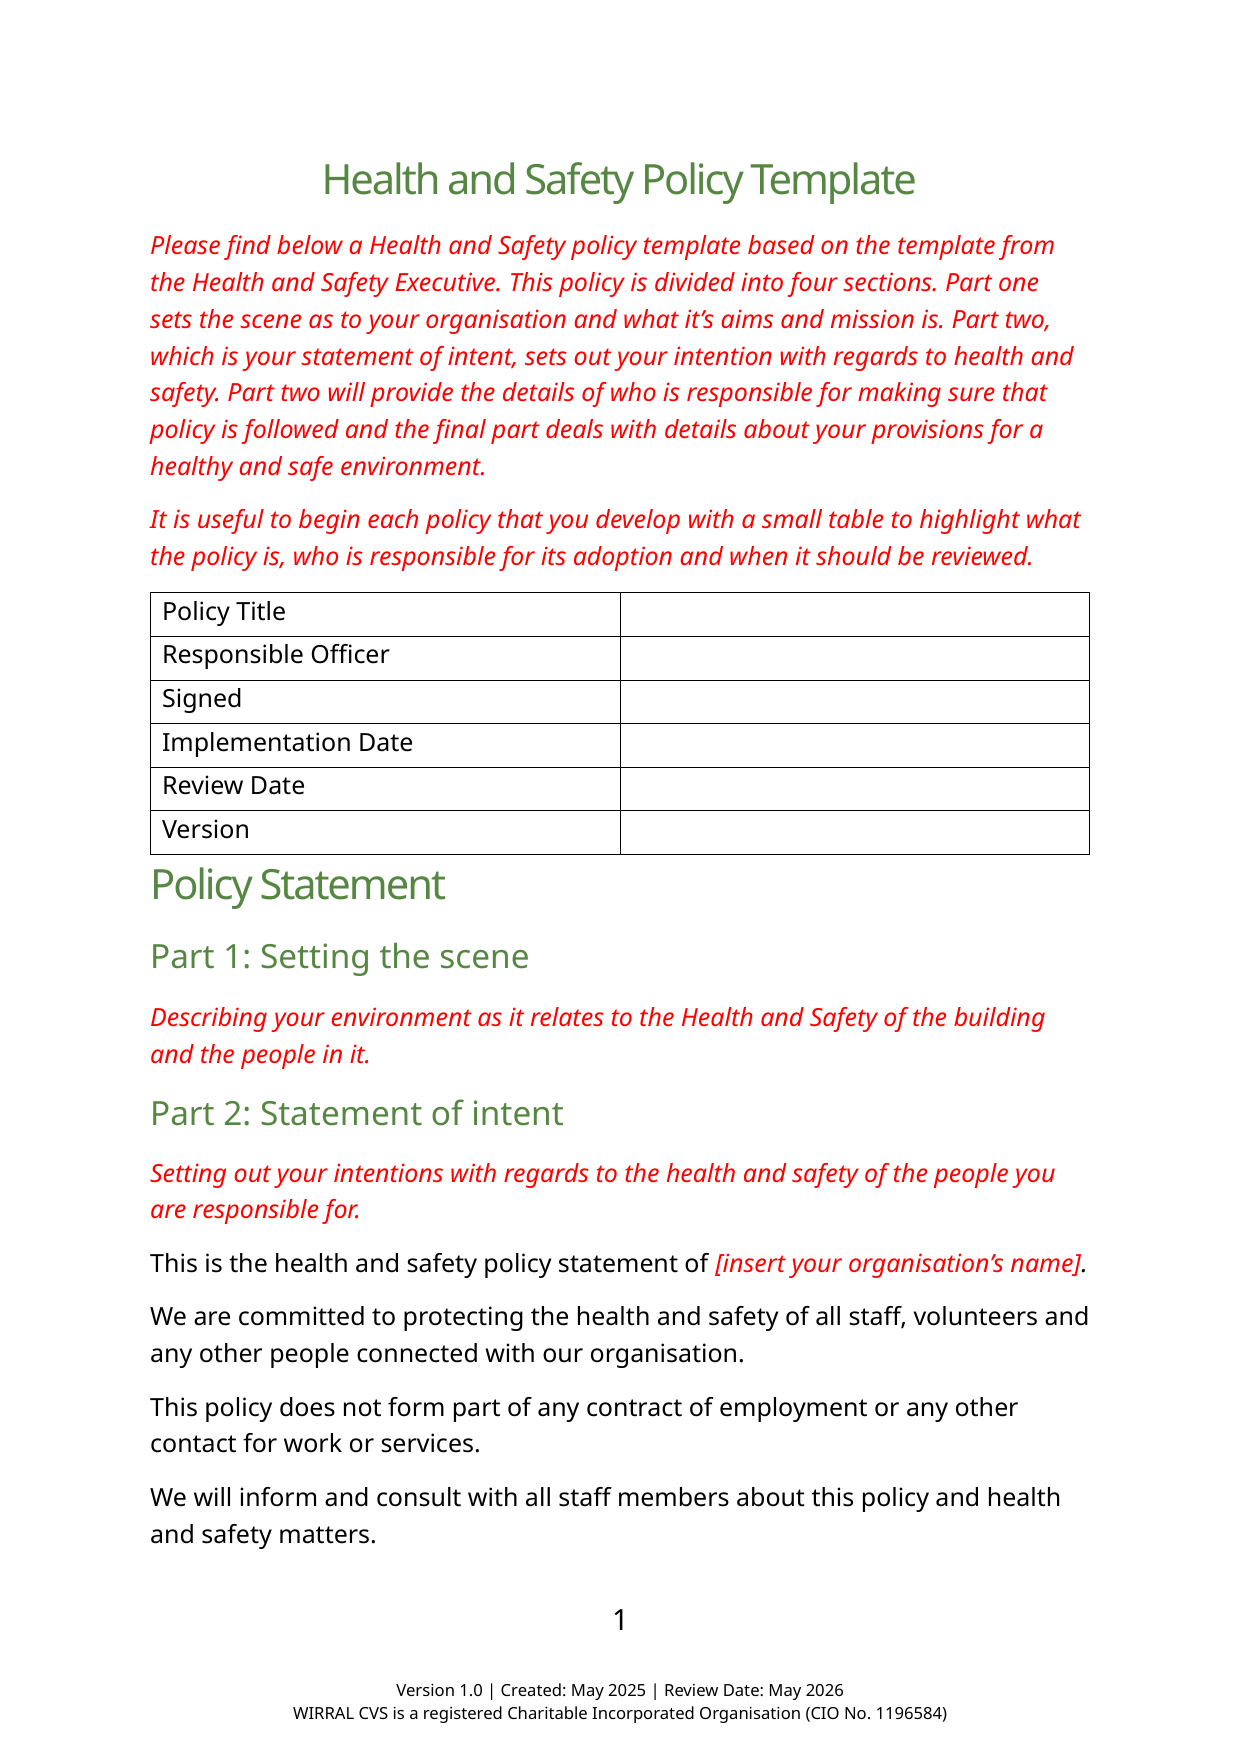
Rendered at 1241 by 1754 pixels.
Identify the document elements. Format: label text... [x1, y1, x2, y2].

table_cell Signed [151, 681, 620, 723]
text Setting out your intentions with regards to the health and safety of the people you are responsible for. [150, 1155, 1090, 1226]
text This is the health and safety policy statement of [insert your organisation’s name]. [150, 1246, 1090, 1280]
text Please find below a Health and Safety policy template based on the template from the Health and Safety Executive. This policy is divided into four sections. Part one sets the scene as to your organisation and what it’s aims and mission is. Part two, which is your statement of intent, sets out your intention with regards to health and safety. Part two will provide the details of who is responsible for making sure that policy is followed and the final part deals with details about your provisions for a healthy and safe environment. [150, 228, 1090, 483]
table_header Policy Title [151, 593, 620, 636]
table_header [621, 593, 1089, 636]
text It is useful to begin each policy that you develop with a small table to highlight what the policy is, who is responsible for its adoption and when it should be reviewed. [150, 502, 1090, 573]
table_cell Responsible Officer [151, 637, 620, 679]
text We will inform and consult with all staff members about this policy and health and safety matters. [150, 1479, 1090, 1550]
text Health and Safety Policy Template [150, 150, 1090, 207]
table_cell [621, 681, 1089, 723]
table_cell [621, 768, 1089, 810]
table_cell [621, 724, 1089, 767]
table_cell Version [151, 811, 620, 854]
text Part 2: Statement of intent [150, 1090, 1090, 1135]
text Policy Statement [150, 855, 1090, 912]
table_cell [621, 637, 1089, 679]
table_cell [621, 811, 1089, 854]
text Describing your environment as it relates to the Health and Safety of the building and the people in it. [150, 999, 1090, 1070]
text This policy does not form part of any contract of employment or any other contact for work or services. [150, 1389, 1090, 1460]
text Part 1: Setting the scene [150, 933, 1090, 978]
table_cell Implementation Date [151, 724, 620, 767]
text We are committed to protecting the health and safety of all staff, volunteers and any other people connected with our organisation. [150, 1299, 1090, 1370]
table_cell Review Date [151, 768, 620, 810]
